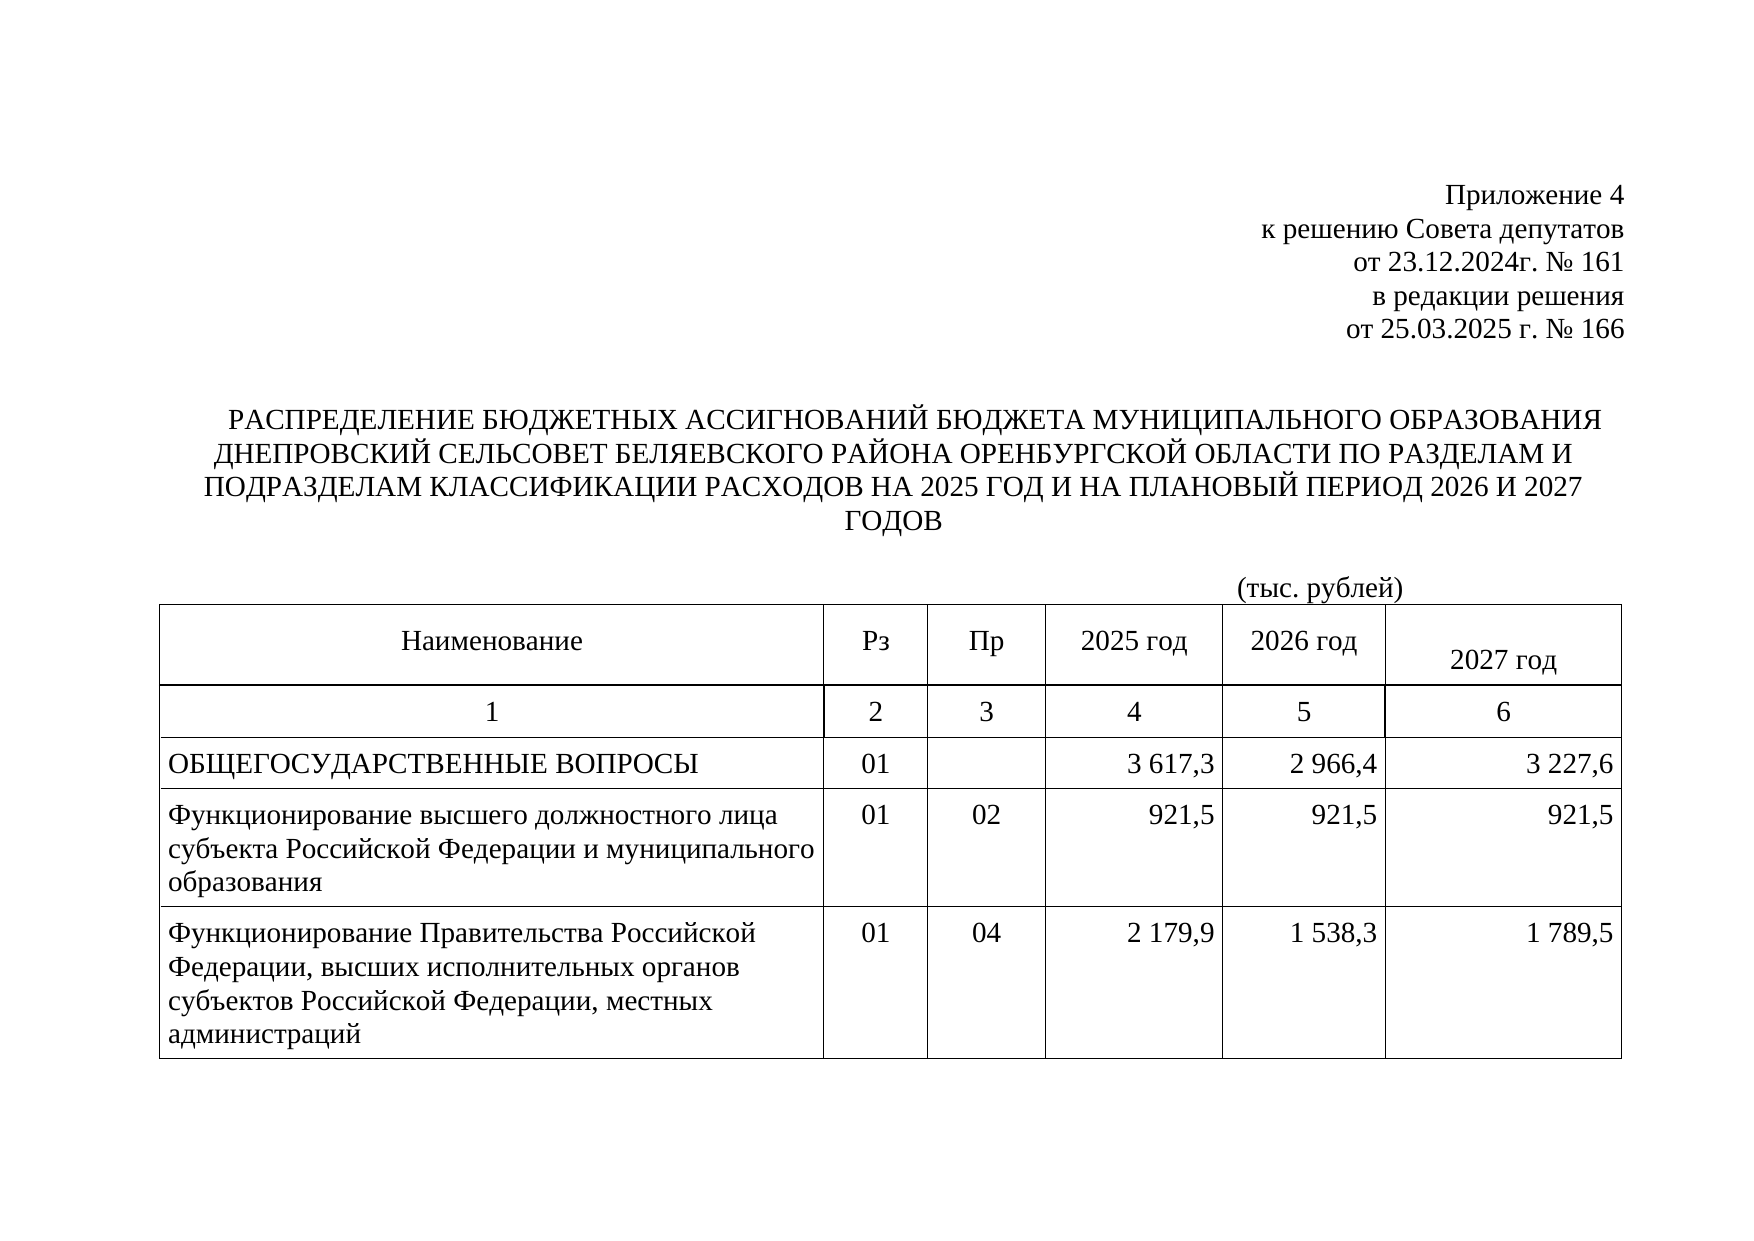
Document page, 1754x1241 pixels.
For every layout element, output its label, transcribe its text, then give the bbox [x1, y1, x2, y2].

table_cell 921,5 [1386, 789, 1621, 906]
table_cell 2 179,9 [1046, 907, 1222, 1058]
table_cell ОБЩЕГОСУДАРСТВЕННЫЕ ВОПРОСЫ [160, 738, 823, 788]
table_cell 921,5 [1223, 789, 1385, 906]
table_cell 1 538,3 [1223, 907, 1385, 1058]
text к решению Совета депутатов [162, 211, 1624, 244]
text Приложение 4 [162, 177, 1624, 211]
table_cell 01 [824, 789, 927, 906]
table_cell 1 789,5 [1386, 907, 1621, 1058]
table_cell 2 966,4 [1223, 738, 1385, 788]
table_header [1223, 605, 1385, 684]
table_cell 3 227,6 [1386, 738, 1621, 788]
table_cell 01 [824, 907, 927, 1058]
table_header [1223, 686, 1384, 737]
table_cell [928, 738, 1045, 788]
table_cell 3 617,3 [1046, 738, 1222, 788]
text от 25.03.2025 г. № 166 [1255, 311, 1624, 345]
table_header [824, 605, 927, 684]
table_header [1046, 686, 1222, 737]
table_header [825, 686, 927, 737]
text от 23.12.2024г. № 161 [162, 244, 1624, 278]
table_cell 01 [824, 738, 927, 788]
table_header [1046, 605, 1222, 684]
table_header [160, 686, 823, 737]
table_cell Функционирование Правительства Российской Федерации, высших исполнительных органов субъектов Российской Федерации, местных администраций [160, 907, 823, 1058]
table_cell 02 [928, 789, 1045, 906]
table_cell 921,5 [1046, 789, 1222, 906]
text РАСПРЕДЕЛЕНИЕ БЮДЖЕТНЫХ АССИГНОВАНИЙ БЮДЖЕТА МУНИЦИПАЛЬНОГО ОБРАЗОВАНИЯ ДНЕПРОВСКИЙ СЕЛЬСОВЕТ БЕЛЯЕВСКОГО РАЙОНА ОРЕНБУРГСКОЙ ОБЛАСТИ ПО РАЗДЕЛАМ И ПОДРАЗДЕЛАМ КЛАССИФИКАЦИИ РАСХОДОВ НА 2025 ГОД И НА ПЛАНОВЫЙ ПЕРИОД 2026 И 2027 ГОДОВ [162, 402, 1624, 537]
table_header [928, 605, 1045, 684]
text (тыс. рублей) [162, 570, 1624, 604]
text в редакции решения [162, 278, 1624, 311]
table_header [928, 686, 1045, 737]
table_header [1386, 686, 1621, 737]
table_header 2027 год [1386, 605, 1621, 684]
table_header [160, 605, 823, 684]
table_cell Функционирование высшего должностного лица субъекта Российской Федерации и муниципального образования [160, 789, 823, 906]
table_cell 04 [928, 907, 1045, 1058]
